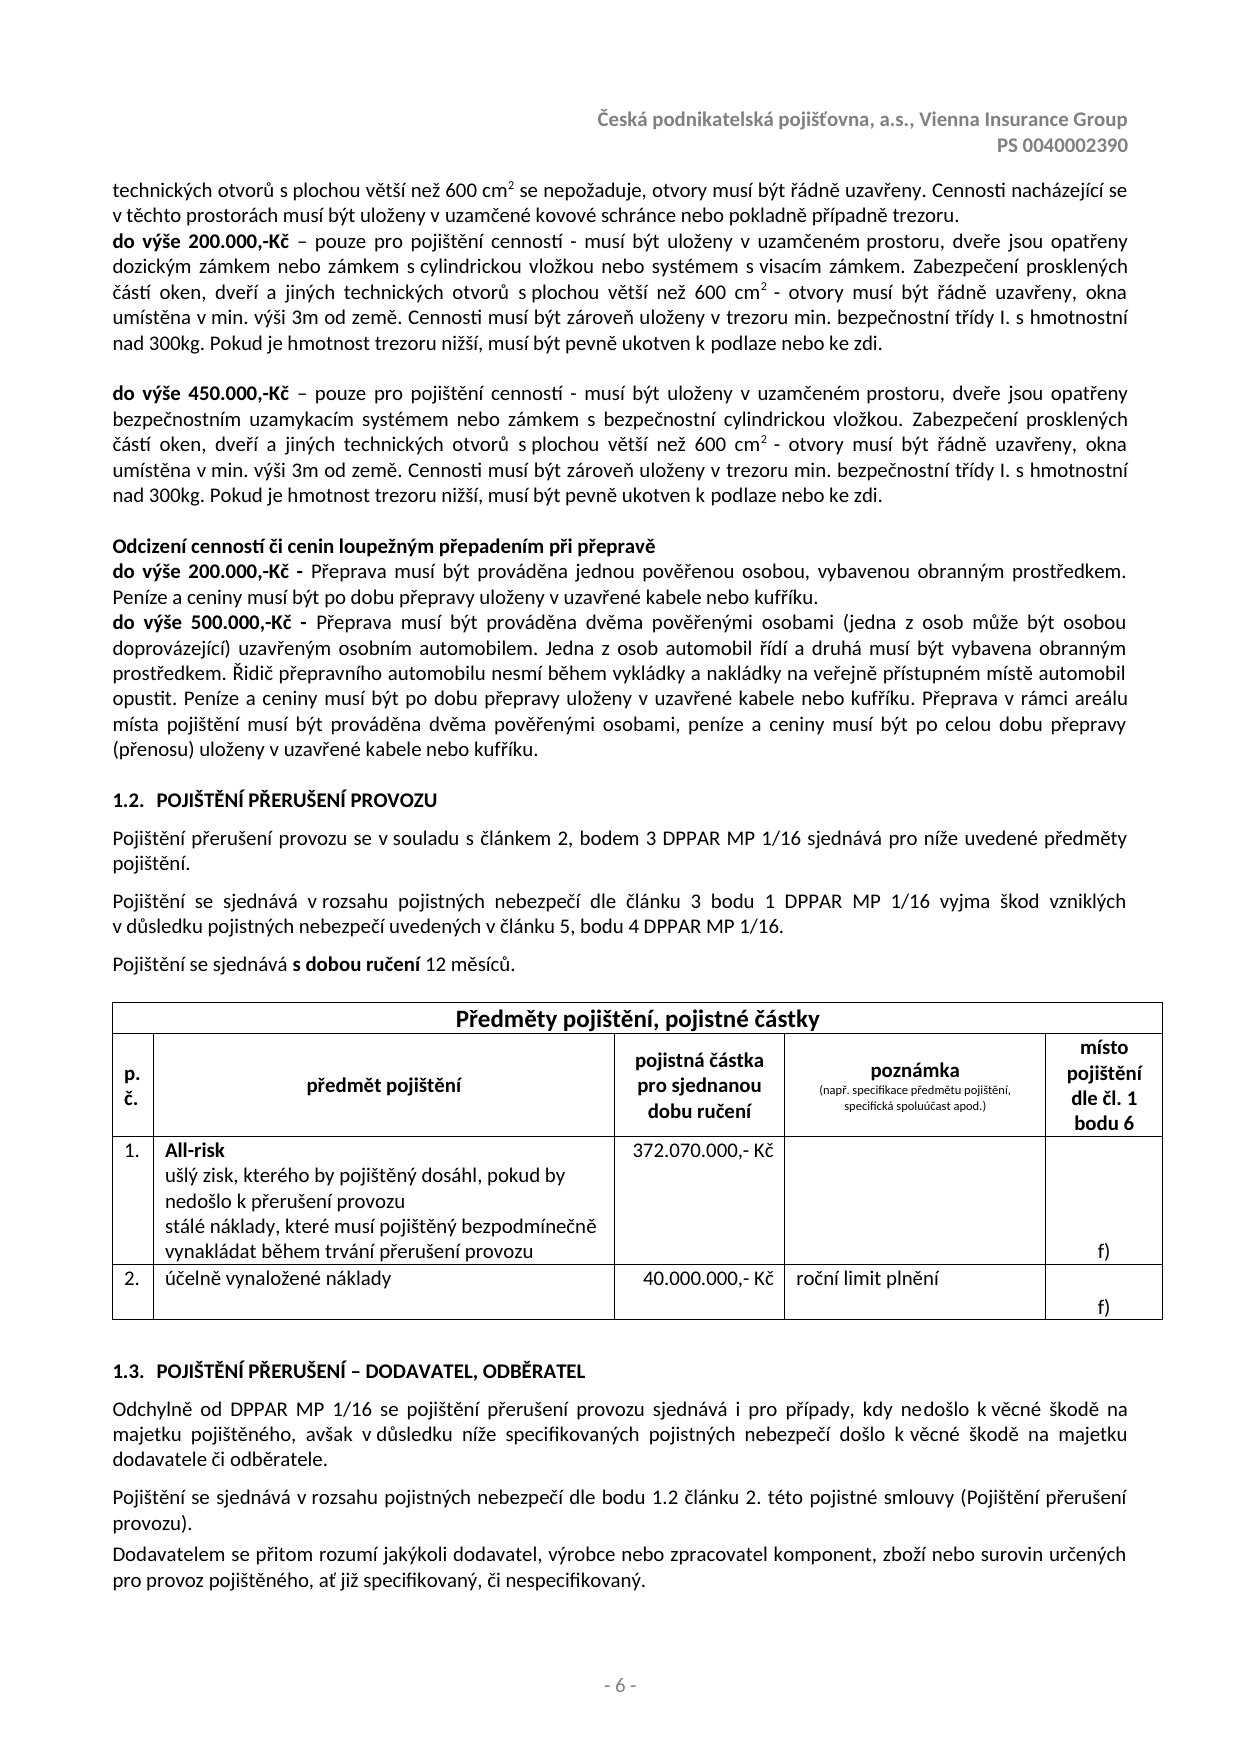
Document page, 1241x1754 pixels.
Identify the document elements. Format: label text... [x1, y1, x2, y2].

table_cell [113, 1265, 153, 1319]
table_cell pojistná částka pro sjednanou dobu ručení [615, 1034, 784, 1136]
table_cell p.č. [113, 1034, 153, 1136]
table_cell předmět pojištění [154, 1034, 614, 1136]
text Pojištění se sjednává v rozsahu pojistných nebezpečí dle článku 3 bodu 1 DPPAR MP 1/16 vyjma škod vzniklých v důsledku pojistných nebezpečí uvedených v článku 5, bodu 4 DPPAR MP 1/16. [112, 888, 1128, 939]
text Pojištění se sjednává s dobou ručení 12 měsíců. [112, 951, 1128, 977]
table_cell [785, 1137, 1045, 1264]
text Odcizení cenností či cenin loupežným přepadením při přepravě [112, 533, 1128, 558]
table_cell All-risk ušlý zisk, kterého by pojištěný dosáhl, pokud by nedošlo k přerušení provozu stálé náklady, které musí pojištěný bezpodmínečně vynakládat během trvání přerušení provozu [154, 1137, 614, 1264]
table_cell 40.000.000,- Kč [615, 1265, 784, 1319]
table_cell f) [1046, 1137, 1162, 1264]
text do výše 500.000,-Kč - Přeprava musí být prováděna dvěma pověřenými osobami (jedna z osob může být osobou doprovázející) uzavřeným osobním automobilem. Jedna z osob automobil řídí a druhá musí být vybavena obranným prostředkem. Řidič přepravního automobilu nesmí během vykládky a nakládky na veřejně přístupném místě automobil opustit. Peníze a ceniny musí být po dobu přepravy uloženy v uzavřené kabele nebo kufříku. Přeprava v rámci areálu místa pojištění musí být prováděna dvěma pověřenými osobami, peníze a ceniny musí být po celou dobu přepravy (přenosu) uloženy v uzavřené kabele nebo kufříku. [112, 609, 1128, 762]
table_cell roční limit plnění [785, 1265, 1045, 1319]
text do výše 200.000,-Kč – pouze pro pojištění cenností - musí být uloženy v uzamčeném prostoru, dveře jsou opatřeny dozickým zámkem nebo zámkem s cylindrickou vložkou nebo systémem s visacím zámkem. Zabezpečení prosklených částí oken, dveří a jiných technických otvorů s plochou větší než 600 cm2 - otvory musí být řádně uzavřeny, okna umístěna v min. výši 3m od země. Cennosti musí být zároveň uloženy v trezoru min. bezpečnostní třídy I. s hmotnostní nad 300kg. Pokud je hmotnost trezoru nižší, musí být pevně ukotven k podlaze nebo ke zdi. [112, 228, 1128, 355]
table_cell poznámka (např. specifikace předmětu pojištění, specifická spoluúčast apod.) [785, 1034, 1045, 1136]
table_cell 372.070.000,- Kč [615, 1137, 784, 1264]
table_cell účelně vynaložené náklady [154, 1265, 614, 1319]
table_header Předměty pojištění, pojistné částky [113, 1003, 1162, 1033]
subtitle POJIŠTĚNÍ PŘERUŠENÍ – Dodavatel, ODBĚRATEL [112, 1358, 1128, 1383]
text do výše 200.000,-Kč - Přeprava musí být prováděna jednou pověřenou osobou, vybavenou obranným prostředkem. Peníze a ceniny musí být po dobu přepravy uloženy v uzavřené kabele nebo kufříku. [112, 558, 1128, 609]
text Pojištění se sjednává v rozsahu pojistných nebezpečí dle bodu 1.2 článku 2. této pojistné smlouvy (Pojištění přerušení provozu). [112, 1484, 1128, 1535]
table_cell místo pojištění dle čl. 1 bodu 6 [1046, 1034, 1162, 1136]
text Odchylně od DPPAR MP 1/16 se pojištění přerušení provozu sjednává i pro případy, kdy nedošlo k věcné škodě na majetku pojištěného, avšak v důsledku níže specifikovaných pojistných nebezpečí došlo k věcné škodě na majetku dodavatele či odběratele. [112, 1396, 1128, 1472]
table_cell f) [1046, 1265, 1162, 1319]
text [112, 177, 1128, 228]
text Dodavatelem se přitom rozumí jakýkoli dodavatel, výrobce nebo zpracovatel komponent, zboží nebo surovin určených pro provoz pojištěného, ať již specifikovaný, či nespecifikovaný. [112, 1542, 1128, 1592]
text Pojištění přerušení provozu se v souladu s článkem 2, bodem 3 DPPAR MP 1/16 sjednává pro níže uvedené předměty pojištění. [112, 825, 1128, 876]
subtitle Pojištění PŘERUŠENÍ PROVOZU [112, 787, 1128, 812]
table_cell [113, 1137, 153, 1264]
text do výše 450.000,-Kč – pouze pro pojištění cenností - musí být uloženy v uzamčeném prostoru, dveře jsou opatřeny bezpečnostním uzamykacím systémem nebo zámkem s bezpečnostní cylindrickou vložkou. Zabezpečení prosklených částí oken, dveří a jiných technických otvorů s plochou větší než 600 cm2 - otvory musí být řádně uzavřeny, okna umístěna v min. výši 3m od země. Cennosti musí být zároveň uloženy v trezoru min. bezpečnostní třídy I. s hmotnostní nad 300kg. Pokud je hmotnost trezoru nižší, musí být pevně ukotven k podlaze nebo ke zdi. [112, 381, 1128, 508]
